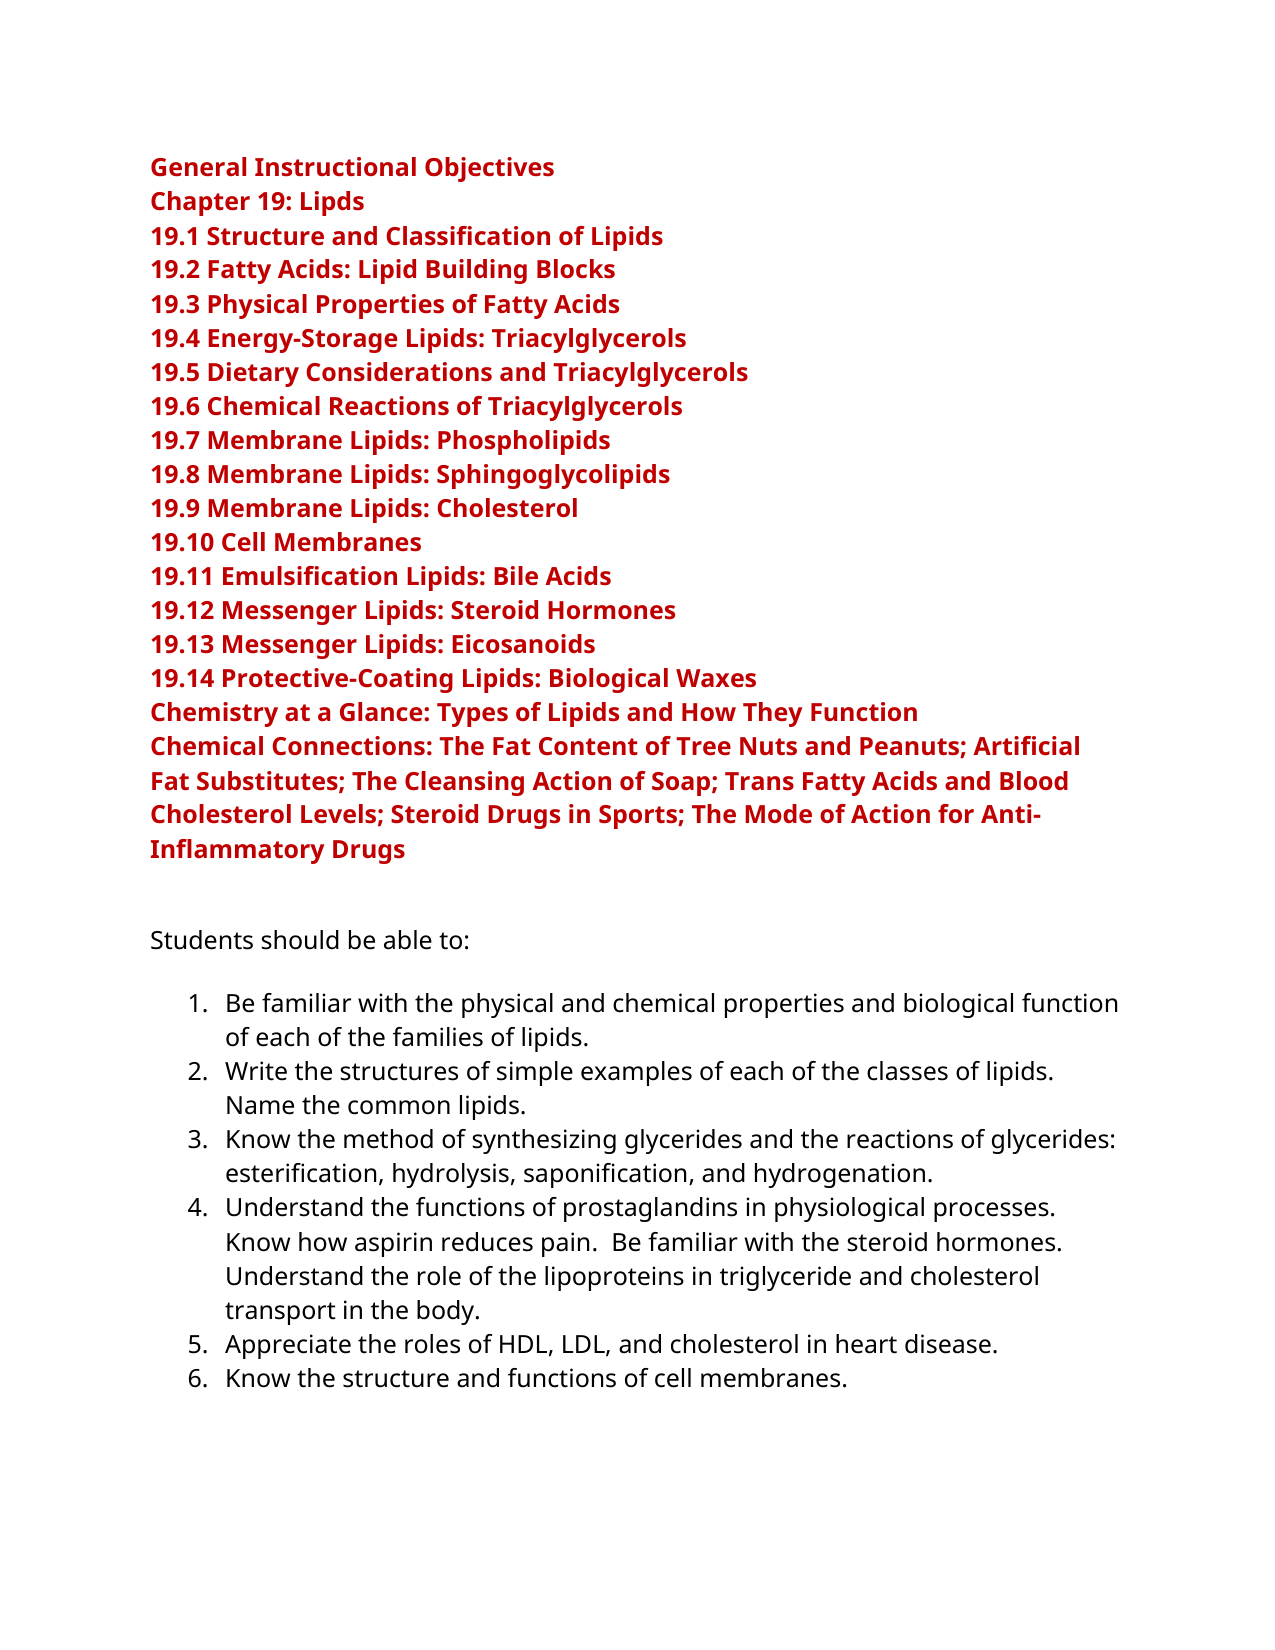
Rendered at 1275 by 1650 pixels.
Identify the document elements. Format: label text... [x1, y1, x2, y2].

list Know the structure and functions of cell membranes. [187, 1360, 1125, 1394]
text 19.8 Membrane Lipids: Sphingoglycolipids [150, 457, 1125, 491]
text General Instructional Objectives [150, 150, 1125, 184]
list Know the method of synthesizing glycerides and the reactions of glycerides: esterification, hydrolysis, saponification, and hydrogenation. [187, 1122, 1125, 1190]
text 19.9 Membrane Lipids: Cholesterol [150, 491, 1125, 525]
text Students should be able to: [150, 922, 1125, 957]
text 19.6 Chemical Reactions of Triacylglycerols [150, 388, 1125, 422]
list Understand the functions of prostaglandins in physiological processes. Know how aspirin reduces pain. Be familiar with the steroid hormones. Understand the role of the lipoproteins in triglyceride and cholesterol transport in the body. [187, 1190, 1125, 1326]
text Chapter 19: Lipds [150, 184, 1125, 218]
text 19.2 Fatty Acids: Lipid Building Blocks [150, 252, 1125, 286]
text 19.7 Membrane Lipids: Phospholipids [150, 422, 1125, 457]
list Appreciate the roles of HDL, LDL, and cholesterol in heart disease. [187, 1326, 1125, 1360]
text 19.14 Protective-Coating Lipids: Biological Waxes [150, 661, 1125, 695]
text 19.5 Dietary Considerations and Triacylglycerols [150, 354, 1125, 388]
text Chemical Connections: The Fat Content of Tree Nuts and Peanuts; Artificial Fat Substitutes; The Cleansing Action of Soap; Trans Fatty Acids and Blood Cholesterol Levels; Steroid Drugs in Sports; The Mode of Action for Anti-Inflammatory Drugs [150, 729, 1125, 865]
text 19.11 Emulsification Lipids: Bile Acids [150, 559, 1125, 593]
text 19.10 Cell Membranes [150, 525, 1125, 559]
list Be familiar with the physical and chemical properties and biological function of each of the families of lipids. [187, 986, 1125, 1054]
text Chemistry at a Glance: Types of Lipids and How They Function [150, 695, 1125, 729]
text 19.3 Physical Properties of Fatty Acids [150, 286, 1125, 320]
text 19.1 Structure and Classification of Lipids [150, 218, 1125, 252]
text 19.13 Messenger Lipids: Eicosanoids [150, 627, 1125, 661]
text 19.12 Messenger Lipids: Steroid Hormones [150, 593, 1125, 627]
text 19.4 Energy-Storage Lipids: Triacylglycerols [150, 320, 1125, 354]
list Write the structures of simple examples of each of the classes of lipids. Name the common lipids. [187, 1054, 1125, 1122]
